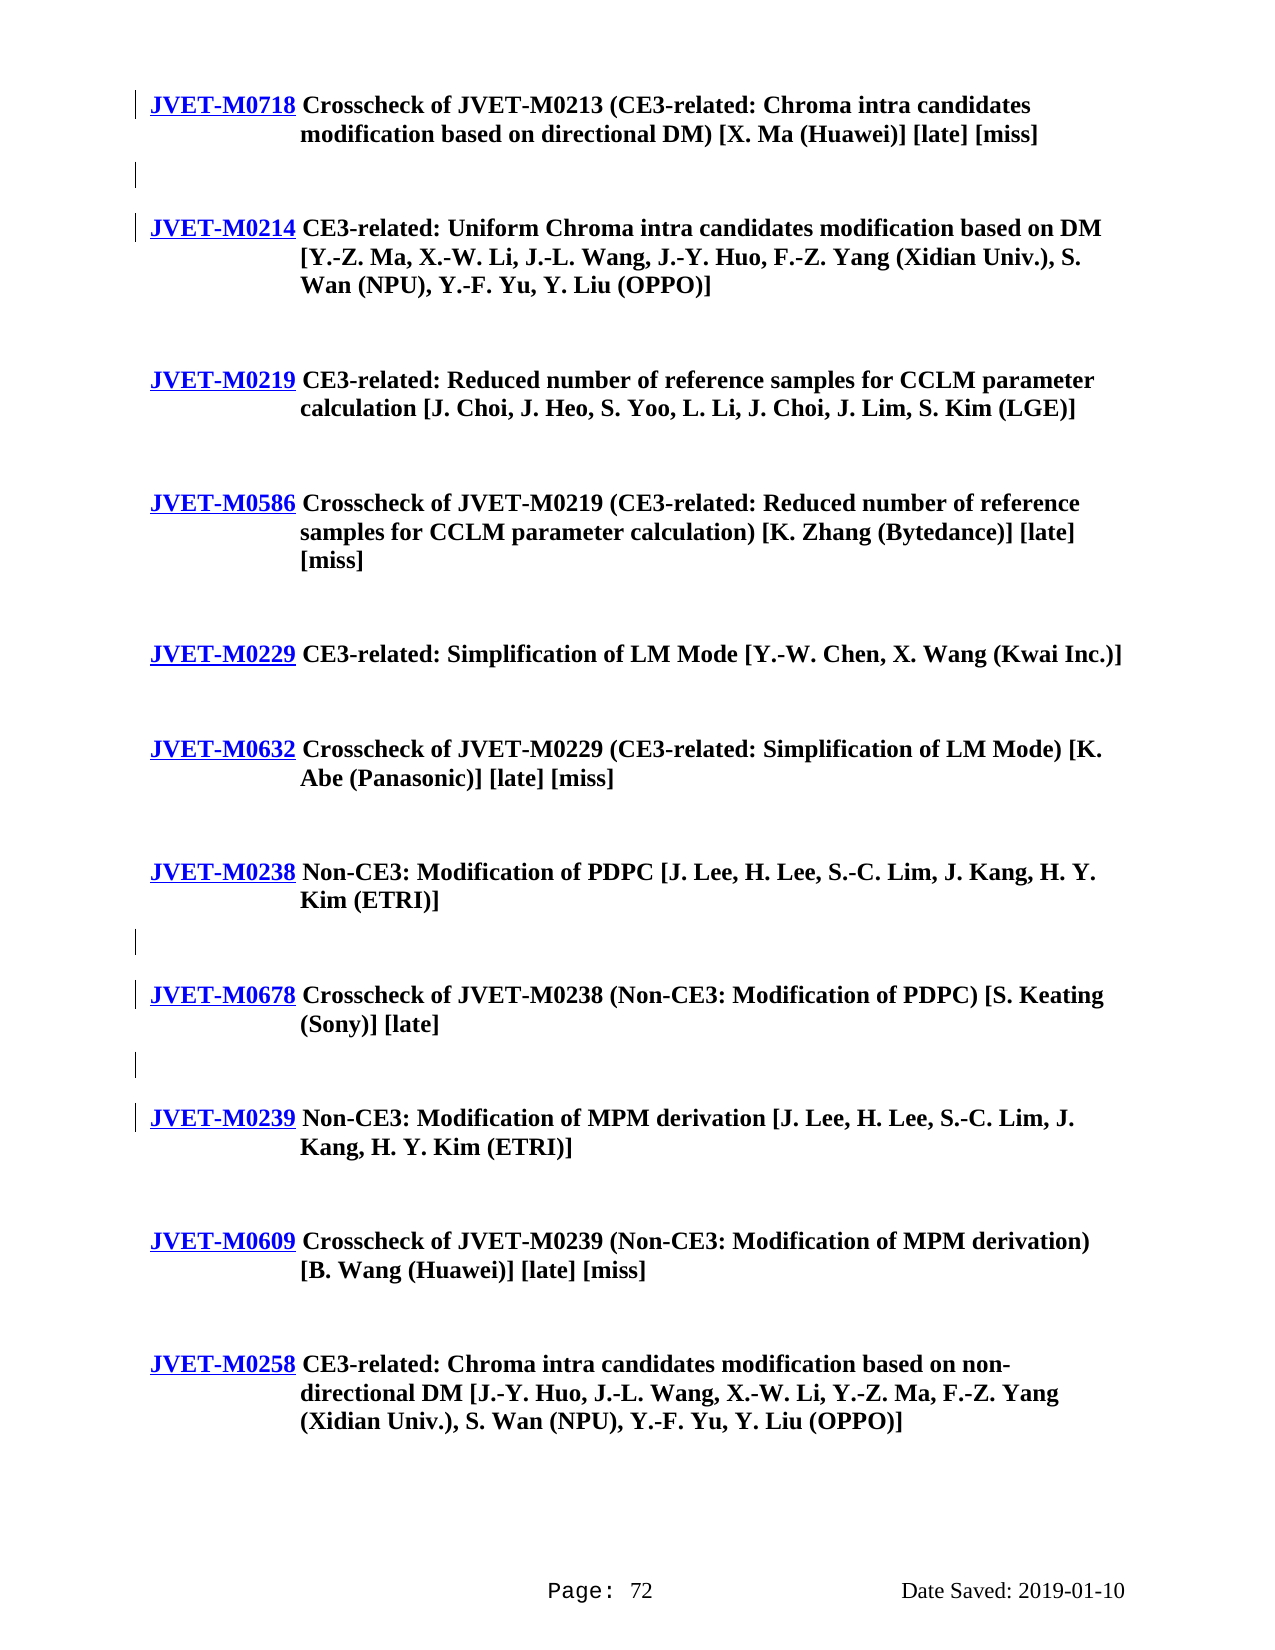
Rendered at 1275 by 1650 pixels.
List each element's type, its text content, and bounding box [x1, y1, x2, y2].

subtitle JVET-M0632 Crosscheck of JVET-M0229 (CE3-related: Simplification of LM Mode) [K. Abe (Panasonic)] [late] [miss] [150, 734, 1125, 791]
subtitle JVET-M0239 Non-CE3: Modification of MPM derivation [J. Lee, H. Lee, S.-C. Lim, J. Kang, H. Y. Kim (ETRI)] [150, 1103, 1125, 1160]
subtitle JVET-M0229 CE3-related: Simplification of LM Mode [Y.-W. Chen, X. Wang (Kwai Inc.)] [150, 639, 1125, 668]
subtitle JVET-M0219 CE3-related: Reduced number of reference samples for CCLM parameter calculation [J. Choi, J. Heo, S. Yoo, L. Li, J. Choi, J. Lim, S. Kim (LGE)] [150, 365, 1125, 422]
subtitle JVET-M0678 Crosscheck of JVET-M0238 (Non-CE3: Modification of PDPC) [S. Keating (Sony)] [late] [150, 980, 1125, 1037]
subtitle JVET-M0586 Crosscheck of JVET-M0219 (CE3-related: Reduced number of reference samples for CCLM parameter calculation) [K. Zhang (Bytedance)] [late] [miss] [150, 488, 1125, 574]
subtitle JVET-M0718 Crosscheck of JVET-M0213 (CE3-related: Chroma intra candidates modification based on directional DM) [X. Ma (Huawei)] [late] [miss] [150, 90, 1125, 147]
subtitle JVET-M0238 Non-CE3: Modification of PDPC [J. Lee, H. Lee, S.-C. Lim, J. Kang, H. Y. Kim (ETRI)] [150, 857, 1125, 914]
subtitle JVET-M0258 CE3-related: Chroma intra candidates modification based on non-directional DM [J.-Y. Huo, J.-L. Wang, X.-W. Li, Y.-Z. Ma, F.-Z. Yang (Xidian Univ.), S. Wan (NPU), Y.-F. Yu, Y. Liu (OPPO)] [150, 1349, 1125, 1435]
subtitle JVET-M0609 Crosscheck of JVET-M0239 (Non-CE3: Modification of MPM derivation) [B. Wang (Huawei)] [late] [miss] [150, 1226, 1125, 1283]
subtitle JVET-M0214 CE3-related: Uniform Chroma intra candidates modification based on DM [Y.-Z. Ma, X.-W. Li, J.-L. Wang, J.-Y. Huo, F.-Z. Yang (Xidian Univ.), S. Wan (NPU), Y.-F. Yu, Y. Liu (OPPO)] [150, 213, 1125, 299]
